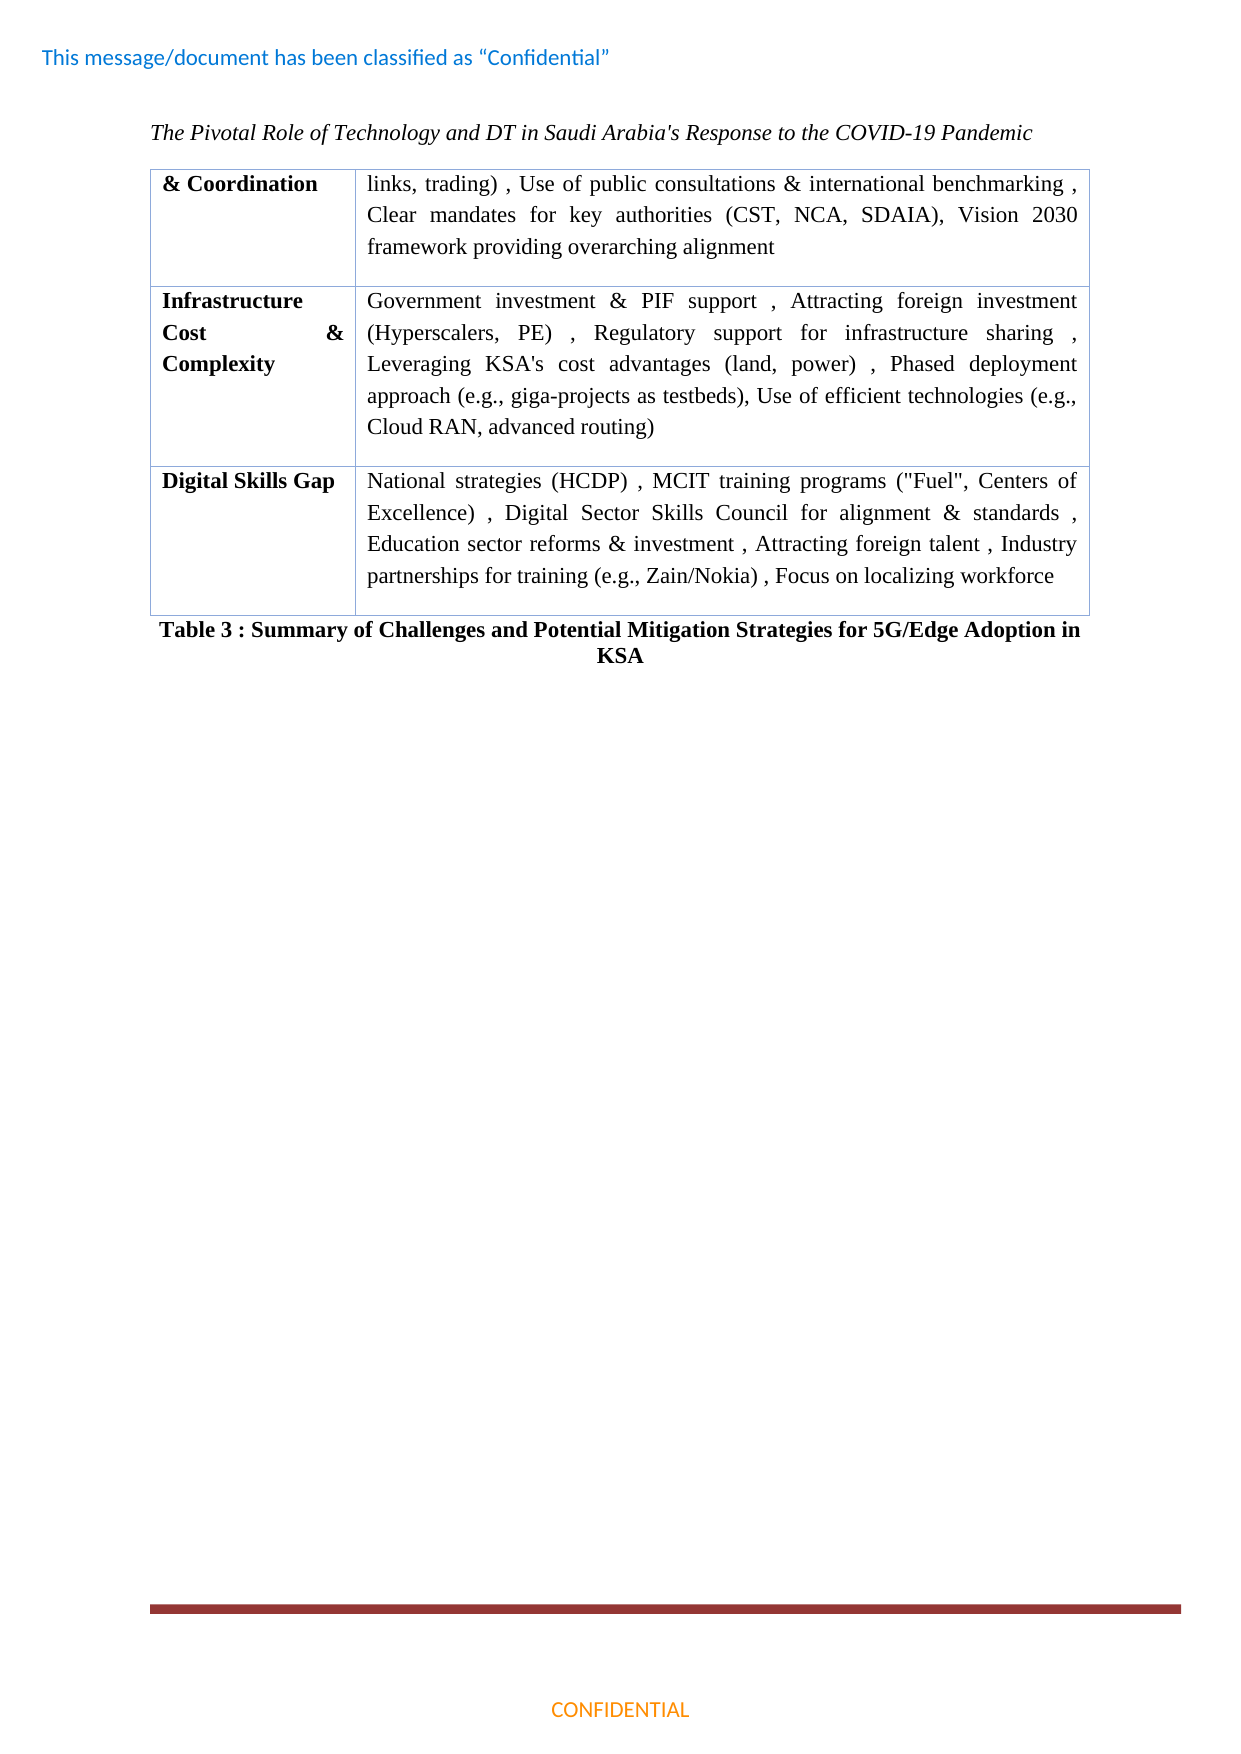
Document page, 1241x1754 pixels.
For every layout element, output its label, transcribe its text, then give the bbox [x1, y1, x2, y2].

table_cell Government investment & PIF support , Attracting foreign investment (Hyperscalers, PE) , Regulatory support for infrastructure sharing , Leveraging KSA's cost advantages (land, power) , Phased deployment approach (e.g., giga-projects as testbeds), Use of efficient technologies (e.g., Cloud RAN, advanced routing) [356, 287, 1089, 466]
text Table 3 : Summary of Challenges and Potential Mitigation Strategies for 5G/Edge Adoption in KSA [150, 616, 1090, 668]
table_cell Infrastructure Cost & Complexity [151, 287, 355, 466]
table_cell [151, 170, 355, 286]
table_cell National strategies (HCDP) , MCIT training programs ("Fuel", Centers of Excellence) , Digital Sector Skills Council for alignment & standards , Education sector reforms & investment , Attracting foreign talent , Industry partnerships for training (e.g., Zain/Nokia) , Focus on localizing workforce [356, 467, 1089, 615]
table_cell Digital Skills Gap [151, 467, 355, 615]
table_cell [356, 170, 1089, 286]
